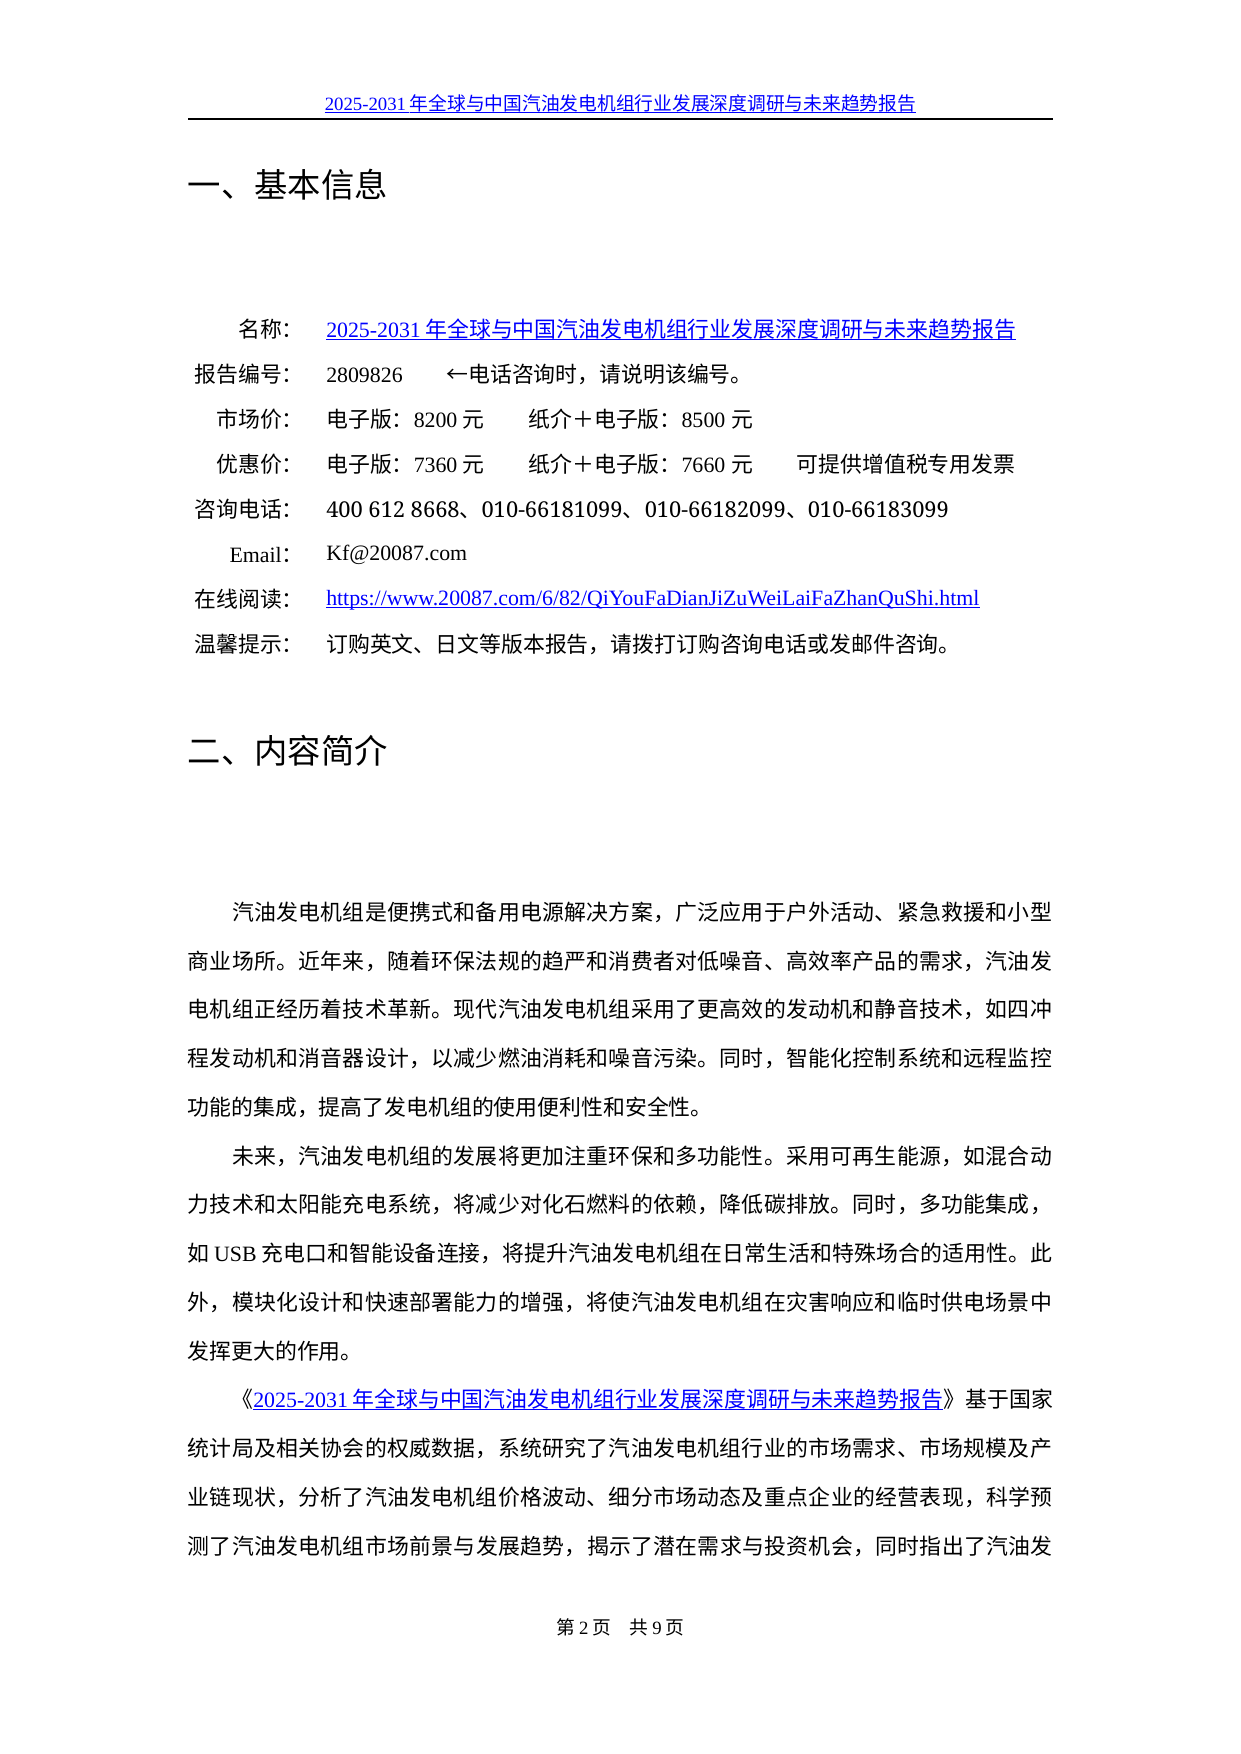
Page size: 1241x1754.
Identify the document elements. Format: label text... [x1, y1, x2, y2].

table_cell Email： [167, 537, 315, 582]
table_cell 优惠价： [167, 447, 315, 492]
table_cell 2809826 ←电话咨询时，请说明该编号。 [315, 357, 1073, 402]
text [187, 894, 1053, 1561]
table_cell Kf@20087.com [315, 537, 1073, 582]
table_cell 在线阅读： [167, 582, 315, 627]
table_cell 400 612 8668、010-66181099、010-66182099、010-66183099 [315, 492, 1073, 537]
table_cell 市场价： [167, 402, 315, 447]
table_cell 订购英文、日文等版本报告，请拨打订购咨询电话或发邮件咨询。 [315, 627, 1073, 672]
table_cell 电子版：8200 元 纸介＋电子版：8500 元 [315, 402, 1073, 447]
title 一、基本信息 [187, 150, 1053, 215]
table_cell 电子版：7360 元 纸介＋电子版：7660 元 可提供增值税专用发票 [315, 447, 1073, 492]
table_header 名称： [167, 312, 315, 357]
title 二、内容简介 [187, 717, 1053, 782]
table_header 2025-2031年全球与中国汽油发电机组行业发展深度调研与未来趋势报告 [315, 312, 1073, 357]
table_cell 咨询电话： [167, 492, 315, 537]
table_cell [315, 582, 1073, 627]
table_cell 报告编号： [167, 357, 315, 402]
table_cell 温馨提示： [167, 627, 315, 672]
